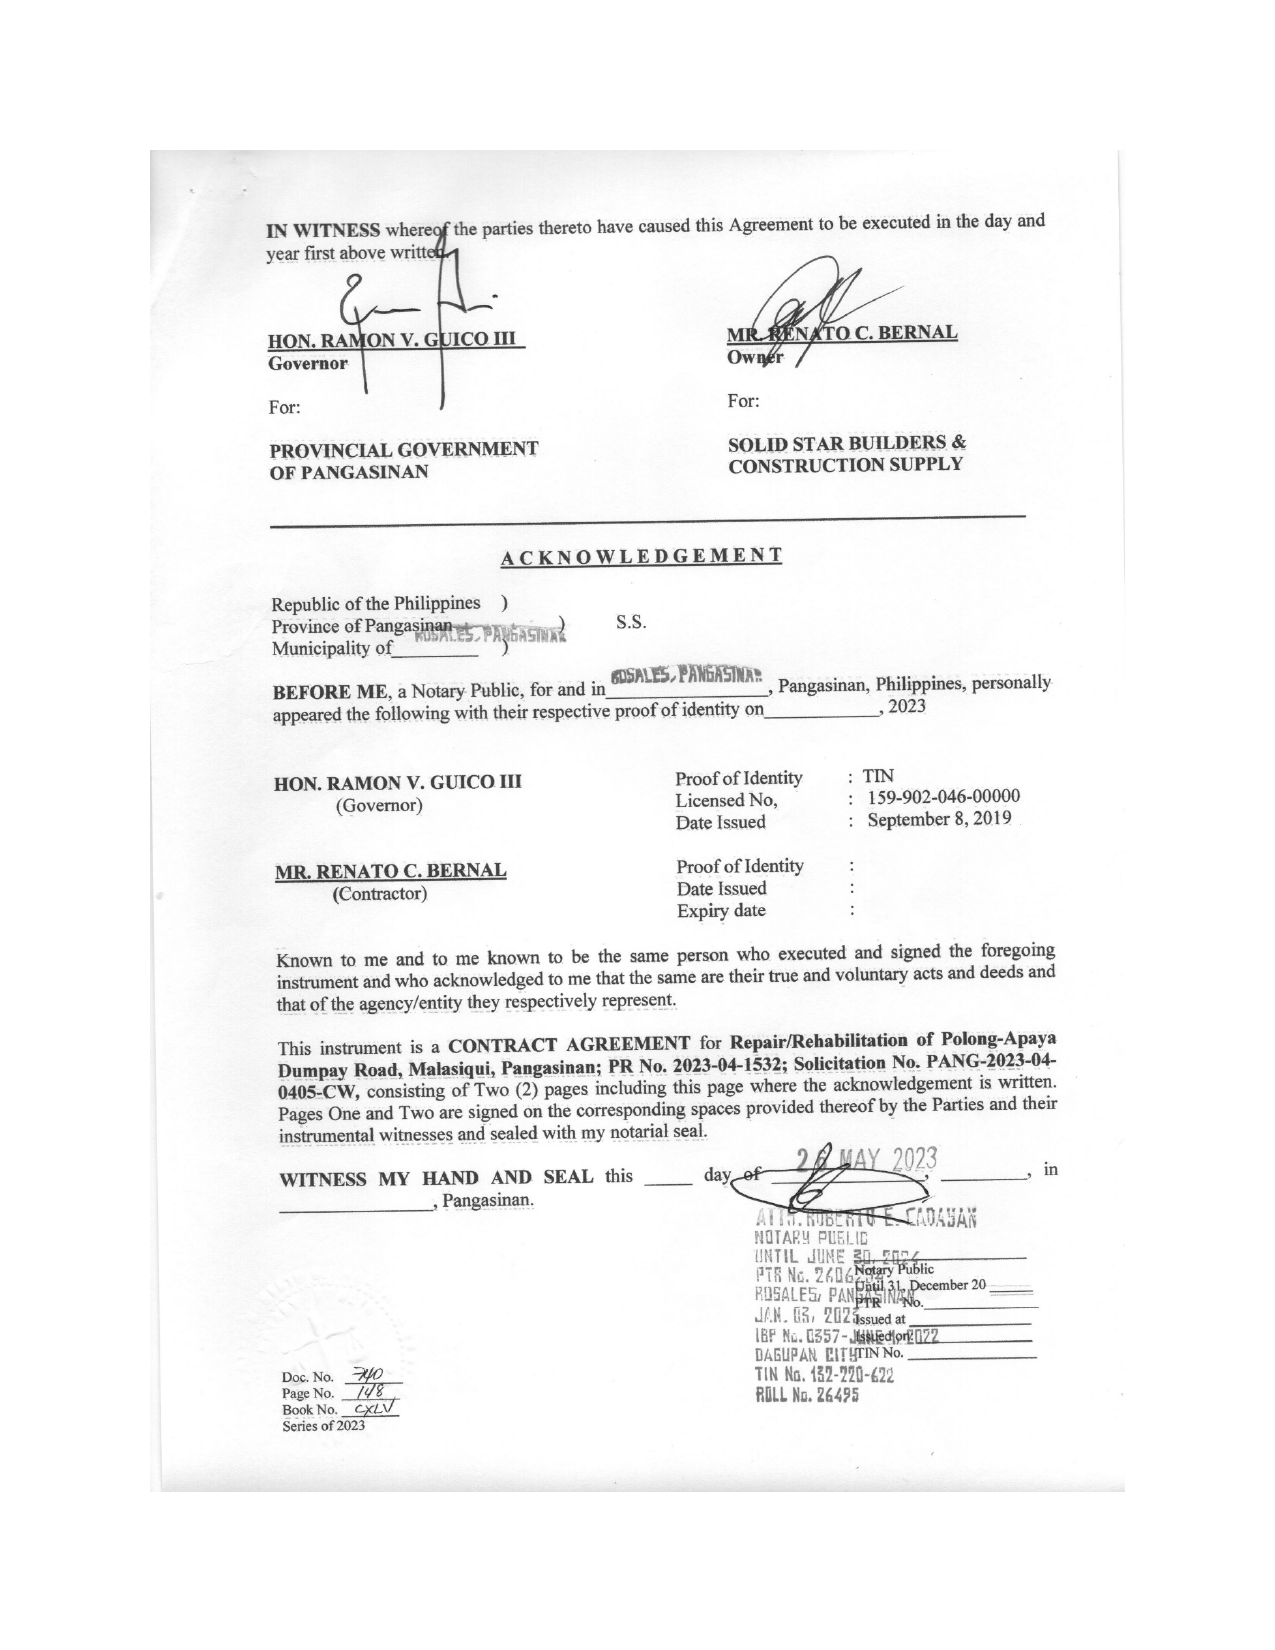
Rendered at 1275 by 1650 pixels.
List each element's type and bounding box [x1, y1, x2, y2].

picture [150, 150, 1125, 1492]
